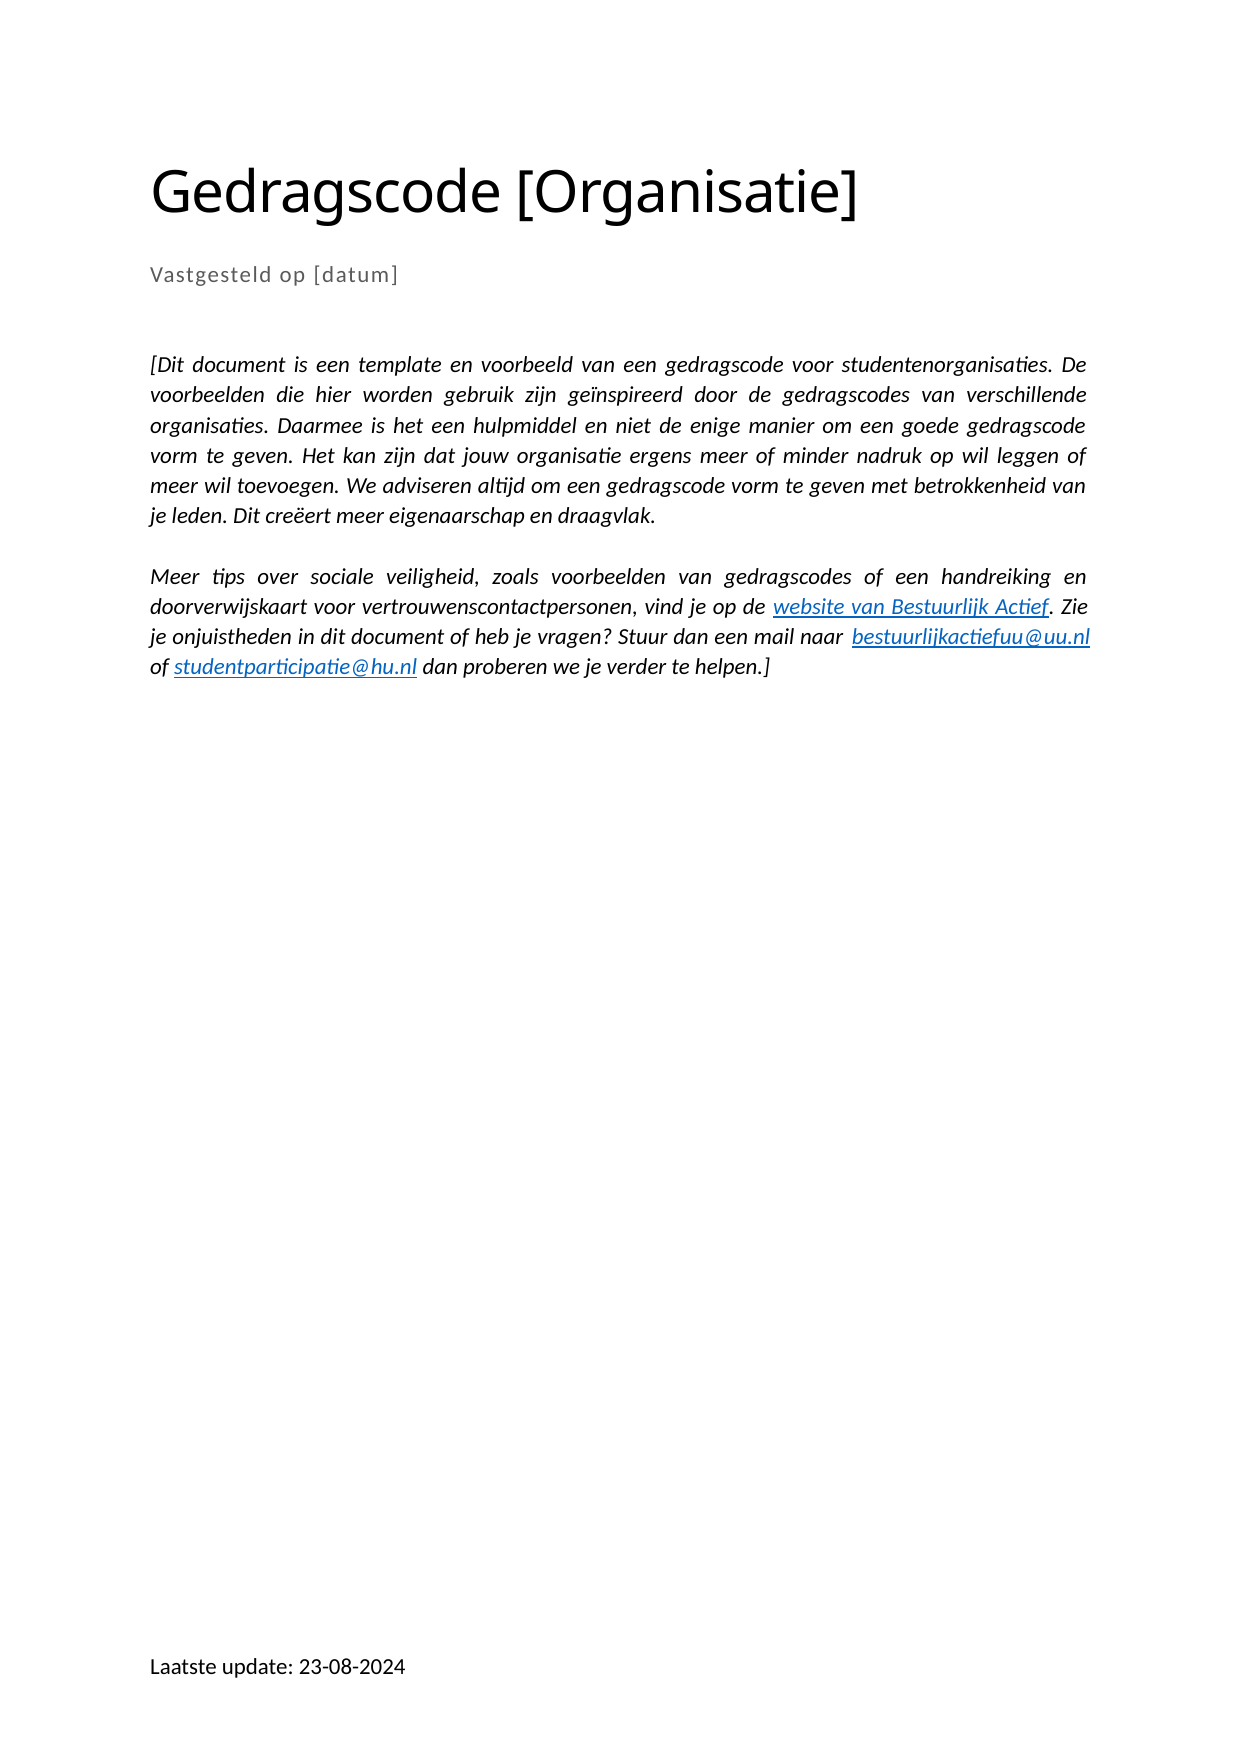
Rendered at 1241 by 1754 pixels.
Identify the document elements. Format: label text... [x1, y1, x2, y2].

text [Dit document is een template en voorbeeld van een gedragscode voor studentenorganisaties. De voorbeelden die hier worden gebruik zijn geïnspireerd door de gedragscodes van verschillende organisaties. Daarmee is het een hulpmiddel en niet de enige manier om een goede gedragscode vorm te geven. Het kan zijn dat jouw organisatie ergens meer of minder nadruk op wil leggen of meer wil toevoegen. We adviseren altijd om een gedragscode vorm te geven met betrokkenheid van je leden. Dit creëert meer eigenaarschap en draagvlak. [150, 350, 1090, 529]
text Meer tips over sociale veiligheid, zoals voorbeelden van gedragscodes of een handreiking en doorverwijskaart voor vertrouwenscontactpersonen, vind je op de website van Bestuurlijk Actief. Zie je onjuistheden in dit document of heb je vragen? Stuur dan een mail naar bestuurlijkactiefuu@uu.nl of studentparticipatie@hu.nl dan proberen we je verder te helpen.] [150, 562, 1090, 680]
subtitle Vastgesteld op [datum] [150, 260, 1090, 288]
title Gedragscode [Organisatie] [150, 150, 1090, 229]
